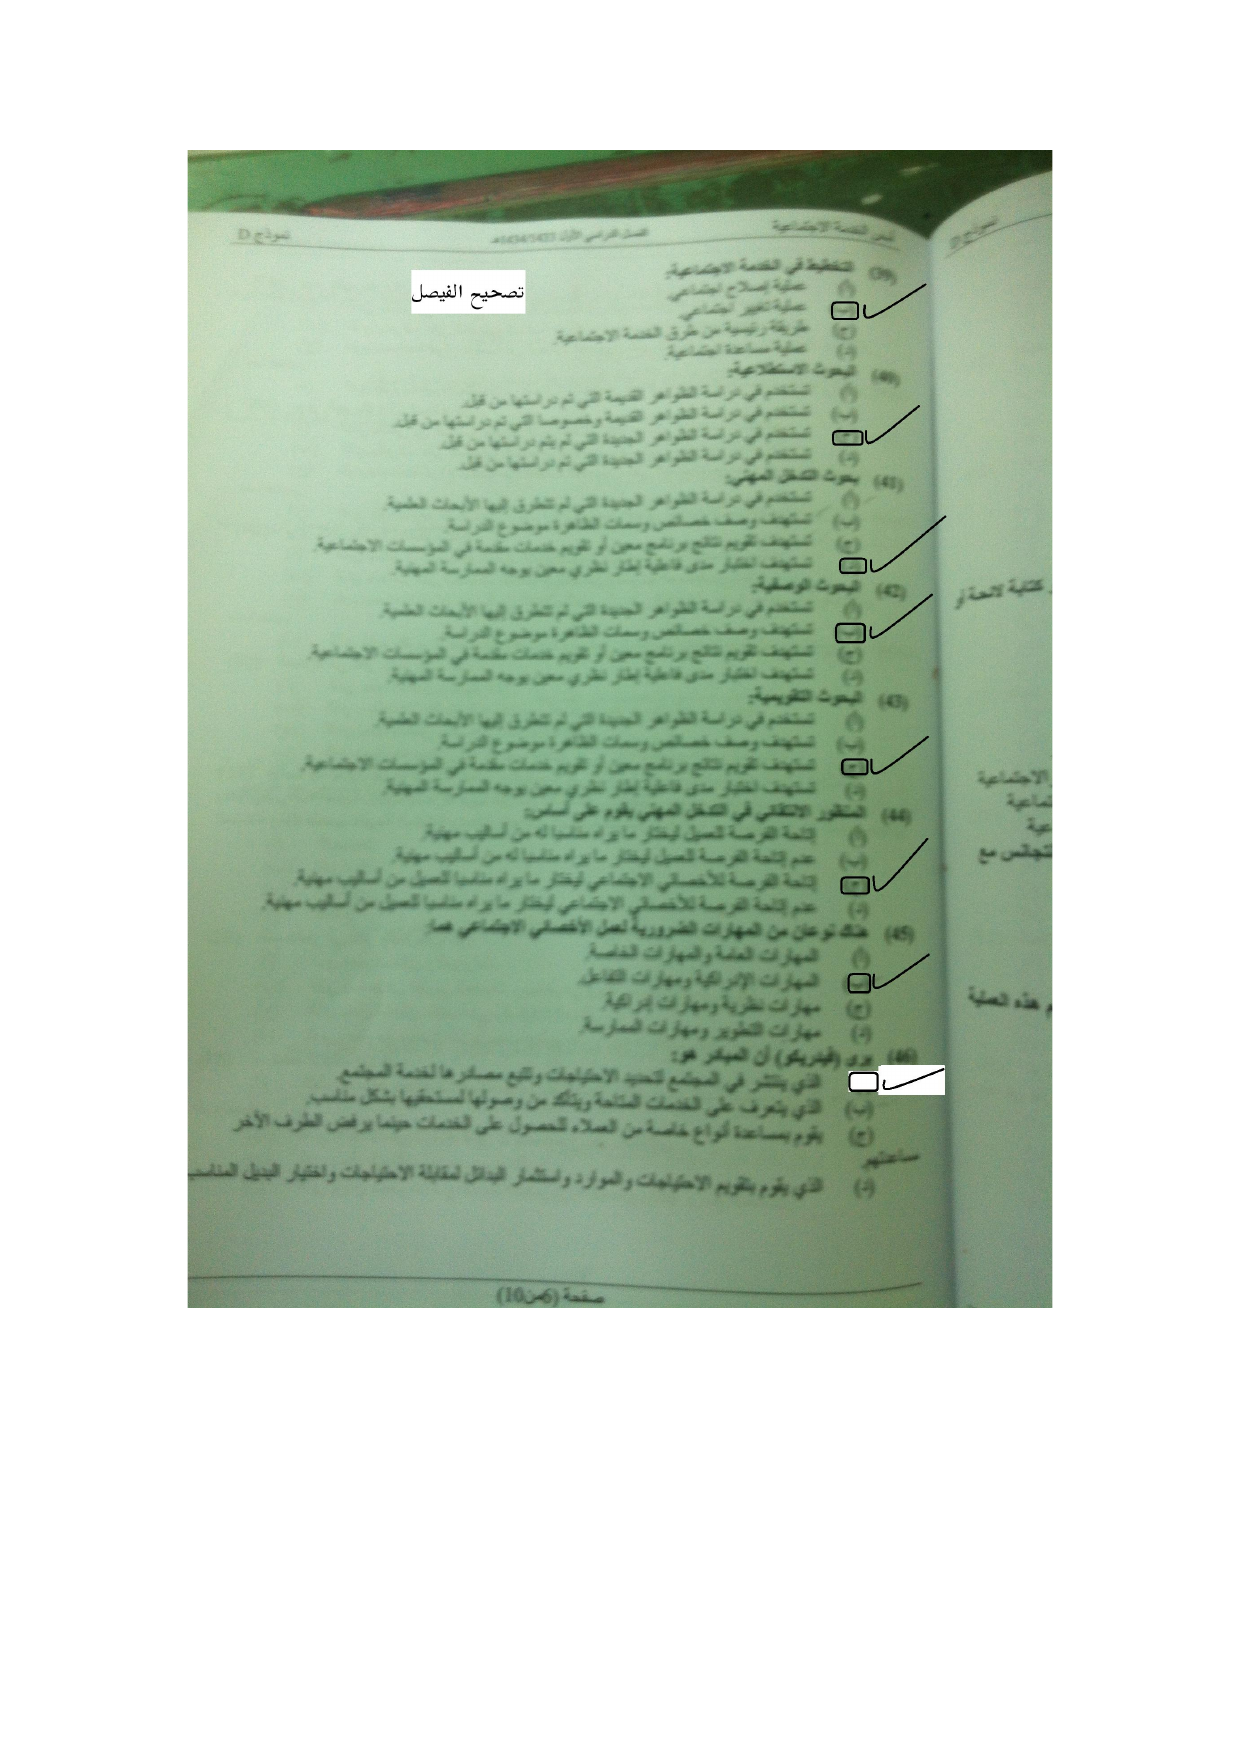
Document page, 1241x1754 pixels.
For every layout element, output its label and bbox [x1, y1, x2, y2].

picture [187, 150, 1053, 1308]
